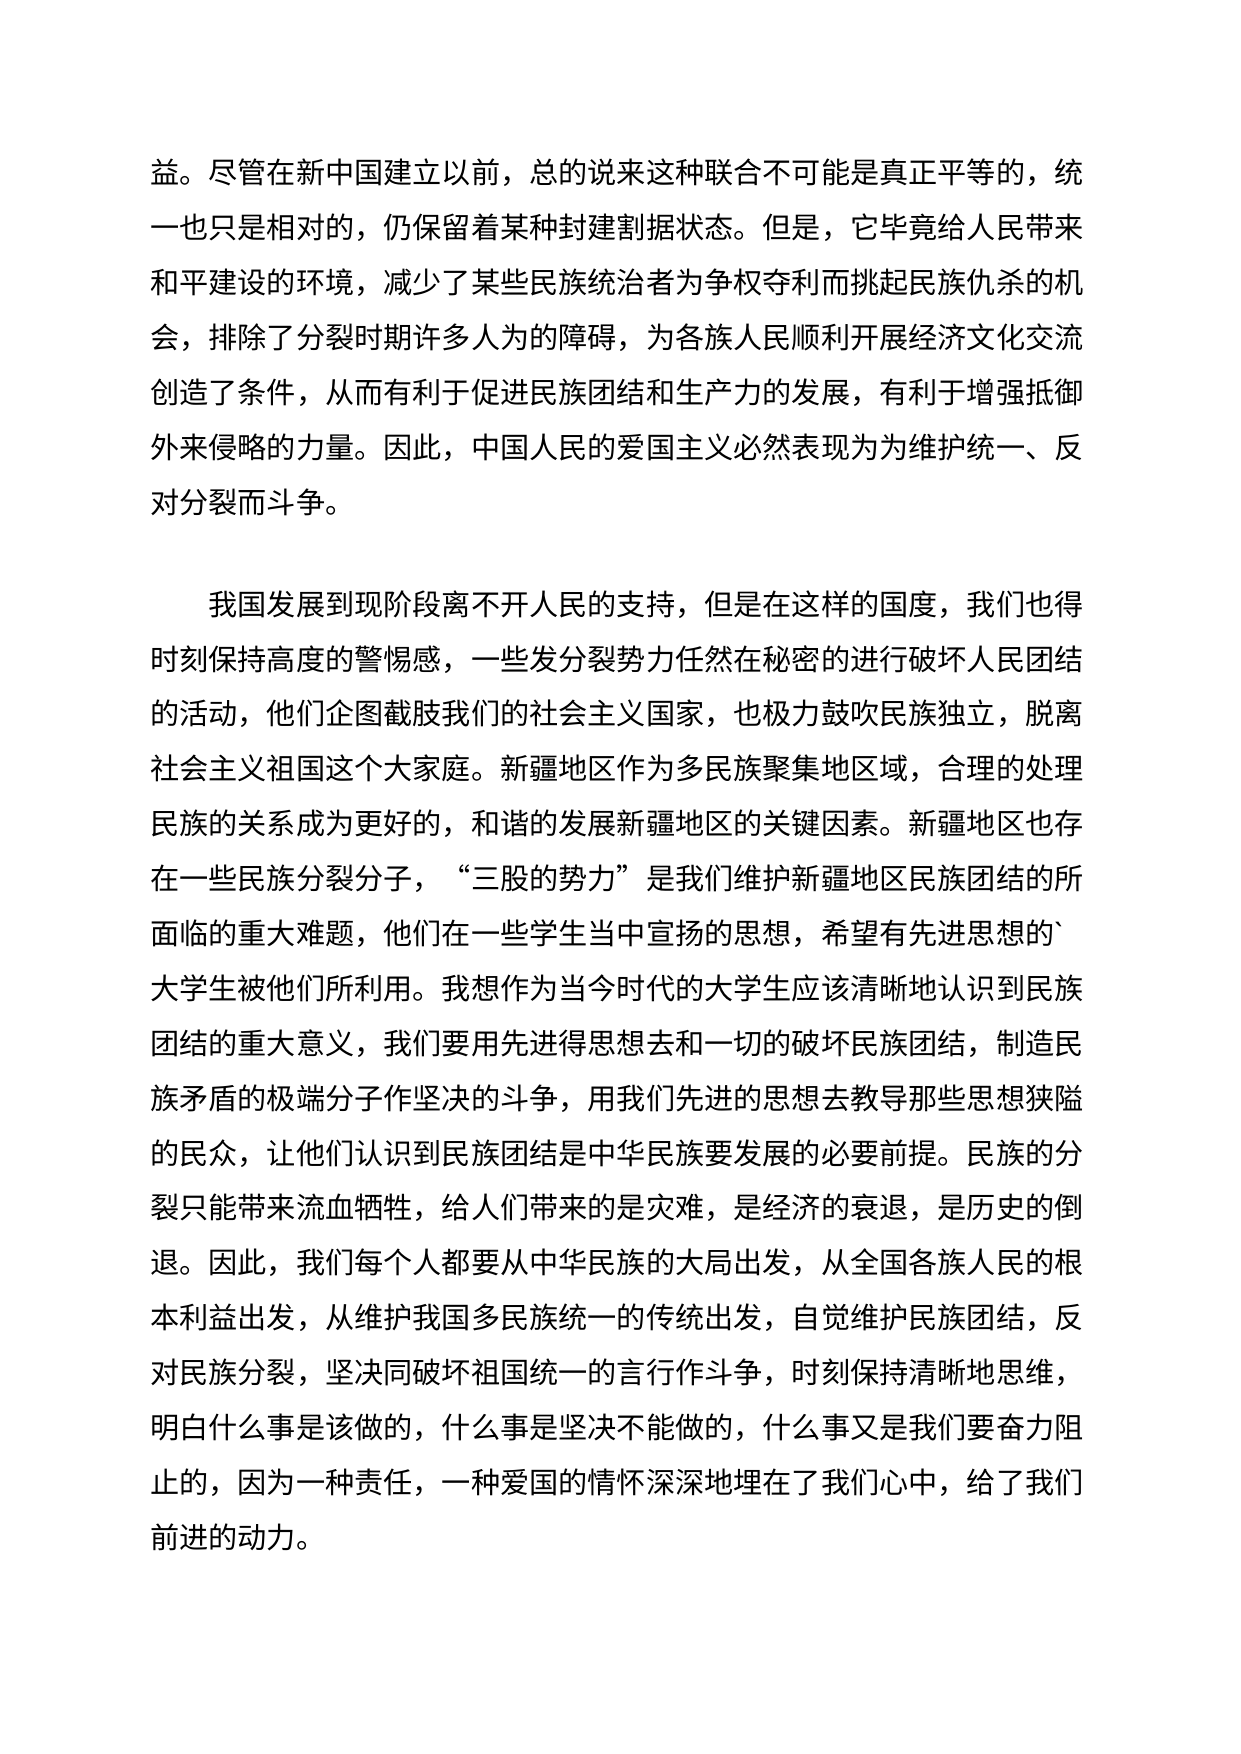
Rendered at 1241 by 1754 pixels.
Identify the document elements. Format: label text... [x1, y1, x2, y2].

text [150, 150, 1090, 522]
text 我国发展到现阶段离不开人民的支持，但是在这样的国度，我们也得时刻保持高度的警惕感，一些发分裂势力任然在秘密的进行破坏人民团结的活动，他们企图截肢我们的社会主义国家，也极力鼓吹民族独立，脱离社会主义祖国这个大家庭。新疆地区作为多民族聚集地区域，合理的处理民族的关系成为更好的，和谐的发展新疆地区的关键因素。新疆地区也存在一些民族分裂分子，“三股的势力”是我们维护新疆地区民族团结的所面临的重大难题，他们在一些学生当中宣扬的思想，希望有先进思想的`大学生被他们所利用。我想作为当今时代的大学生应该清晰地认识到民族团结的重大意义，我们要用先进得思想去和一切的破坏民族团结，制造民族矛盾的极端分子作坚决的斗争，用我们先进的思想去教导那些思想狭隘的民众，让他们认识到民族团结是中华民族要发展的必要前提。民族的分裂只能带来流血牺牲，给人们带来的是灾难，是经济的衰退，是历史的倒退。因此，我们每个人都要从中华民族的大局出发，从全国各族人民的根本利益出发，从维护我国多民族统一的传统出发，自觉维护民族团结，反对民族分裂，坚决同破坏祖国统一的言行作斗争，时刻保持清晰地思维，明白什么事是该做的，什么事是坚决不能做的，什么事又是我们要奋力阻止的，因为一种责任，一种爱国的情怀深深地埋在了我们心中，给了我们前进的动力。 [150, 581, 1090, 1557]
